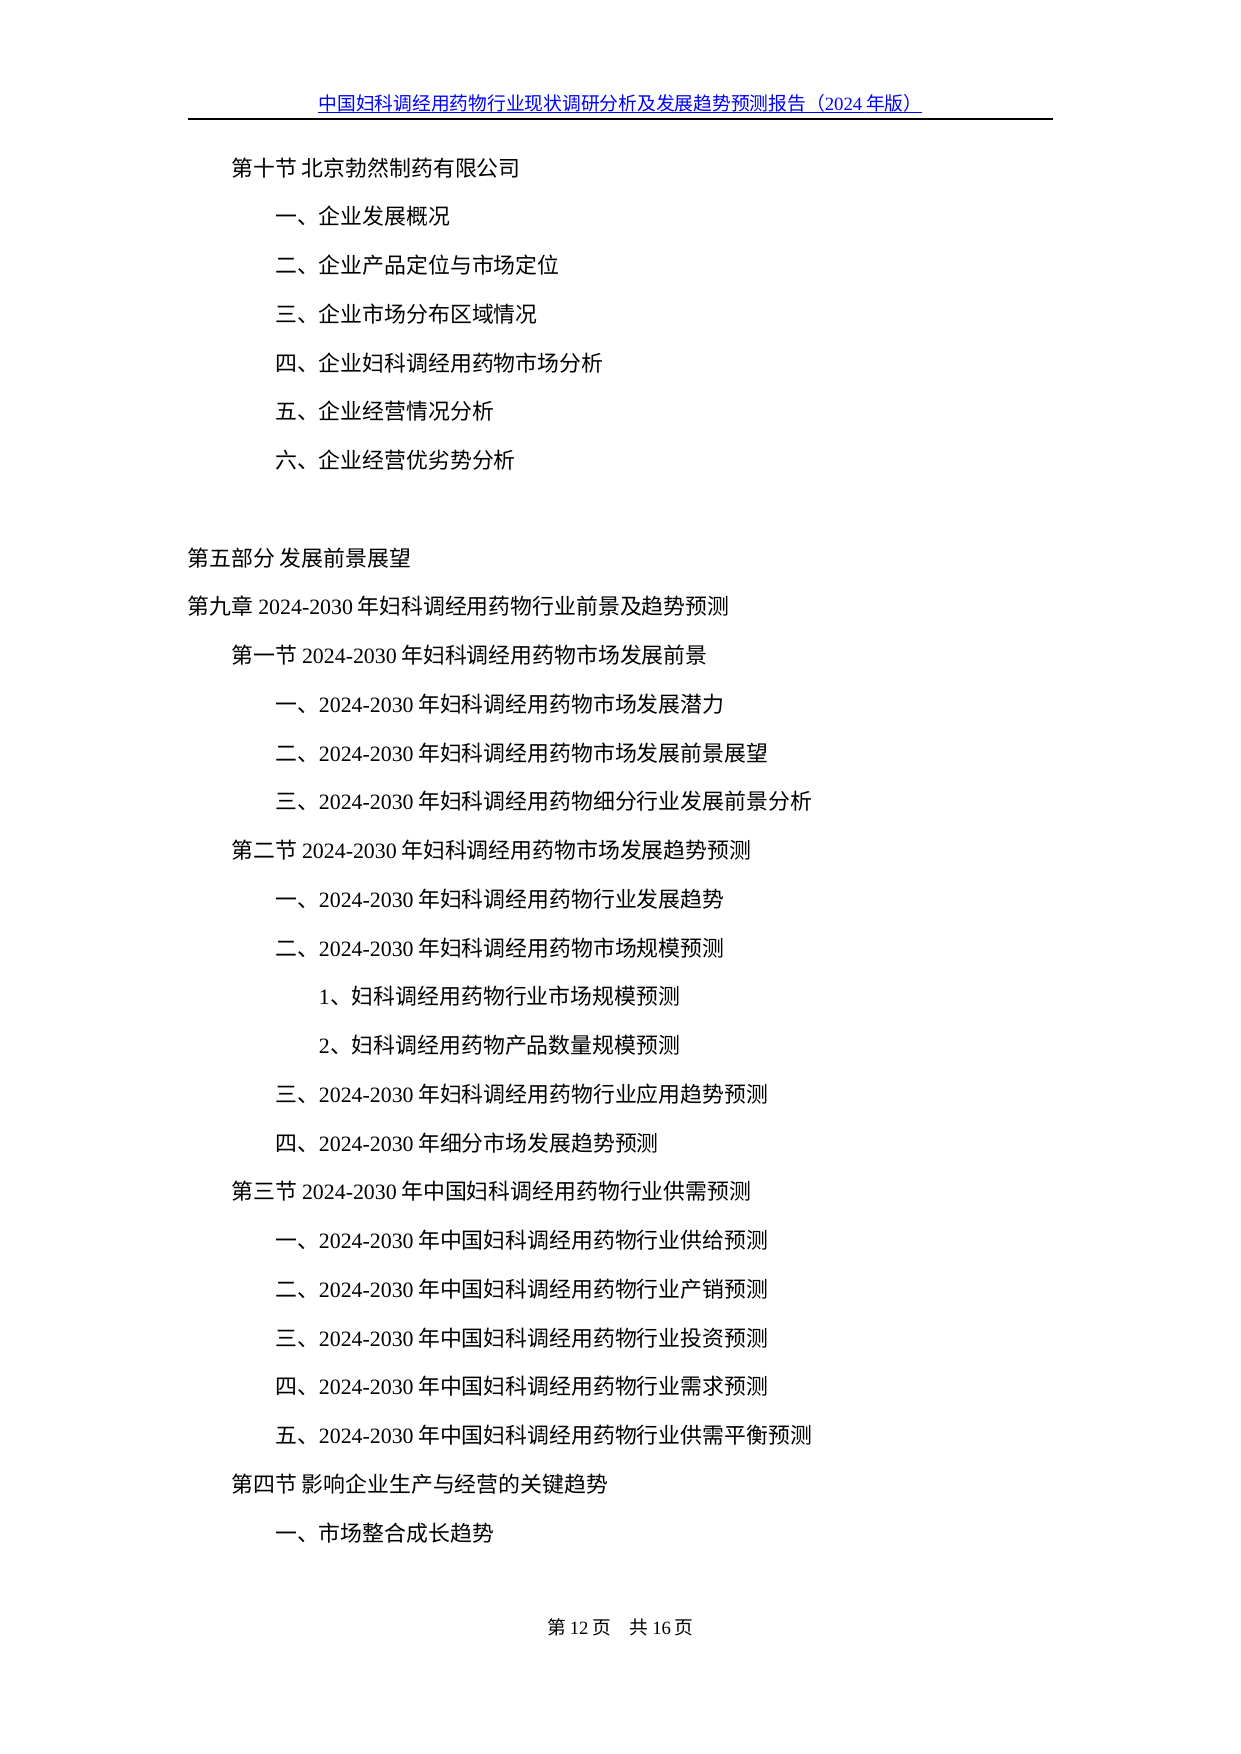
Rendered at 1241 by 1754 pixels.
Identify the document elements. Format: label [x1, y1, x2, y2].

text [187, 150, 1053, 1548]
